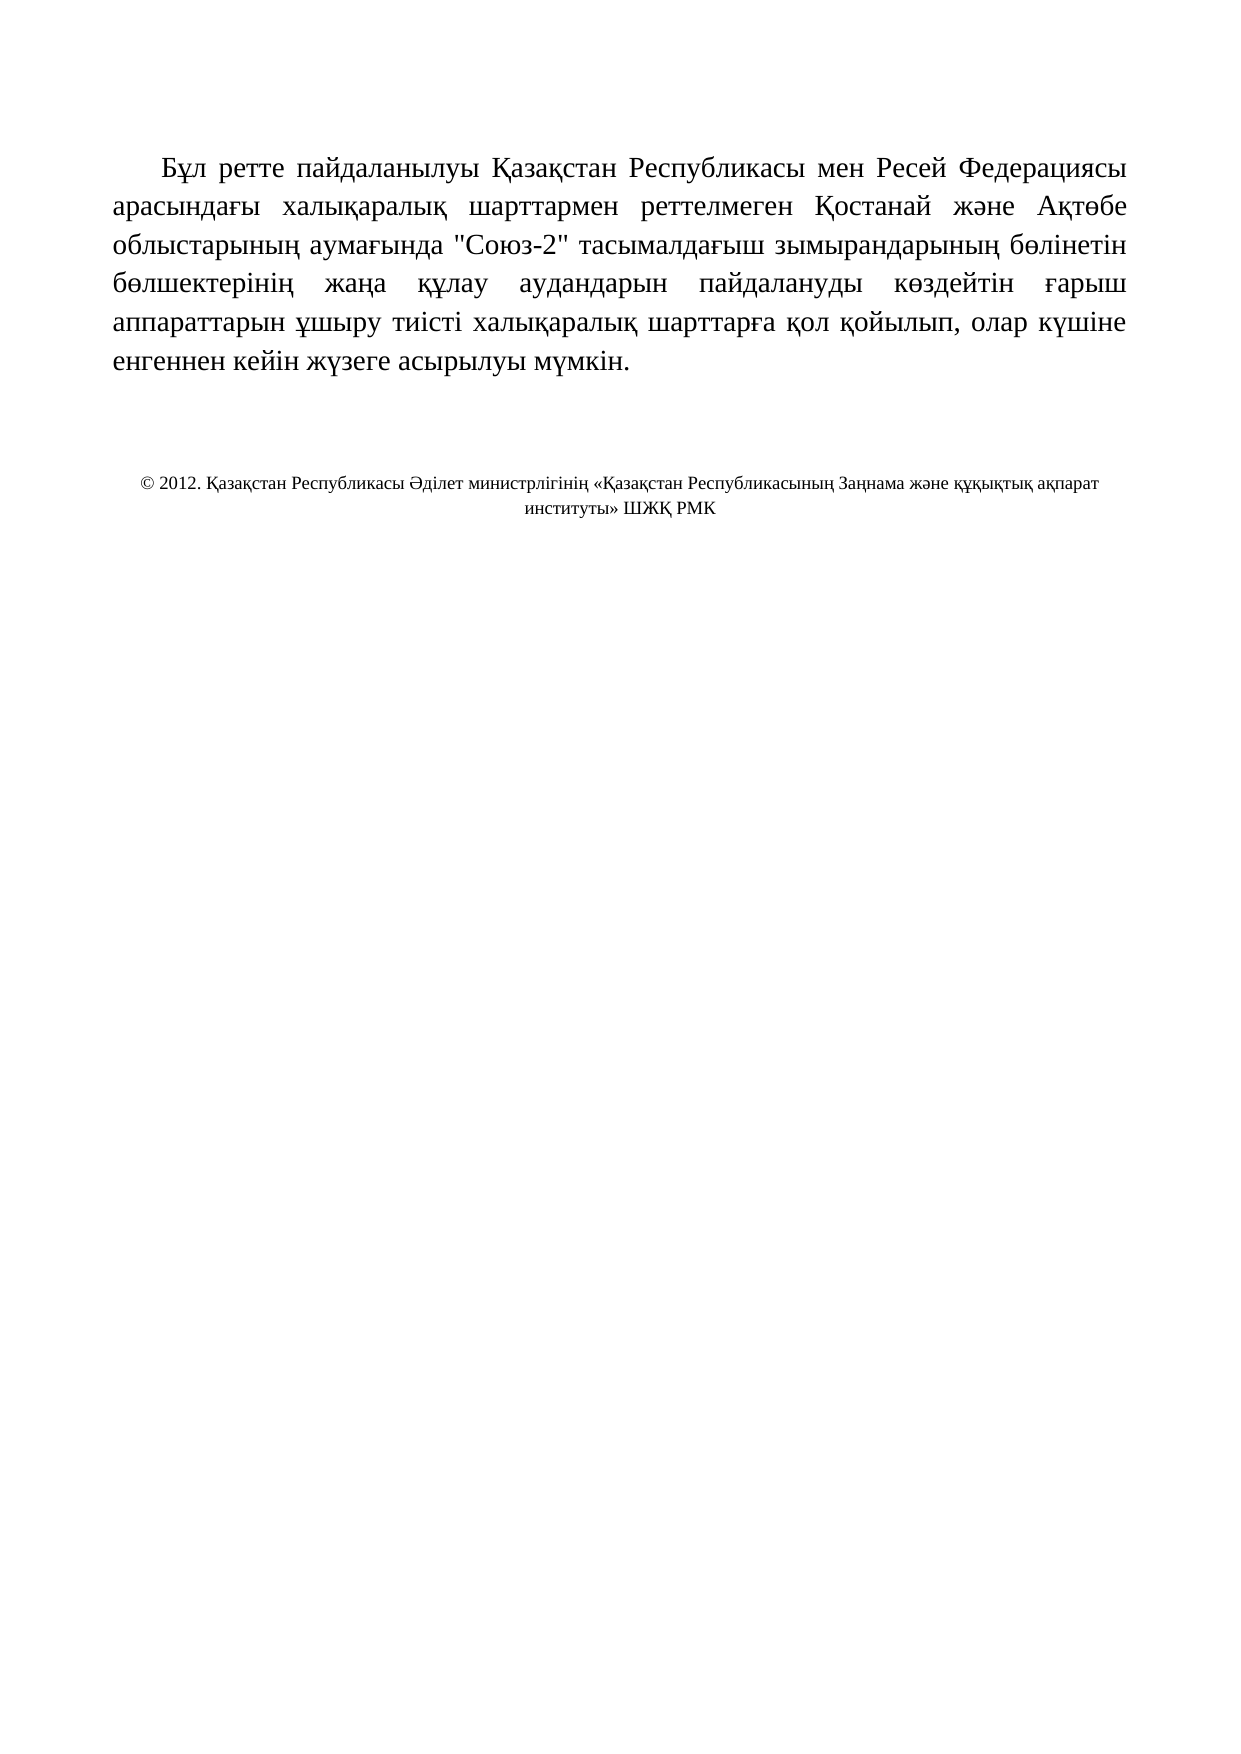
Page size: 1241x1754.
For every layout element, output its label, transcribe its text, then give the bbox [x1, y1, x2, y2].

text Бұл ретте пайдаланылуы Қазақстан Республикасы мен Ресей Федерациясы арасындағы халықаралық шарттармен реттелмеген Қостанай және Ақтөбе облыстарының аумағында "Союз-2" тасымалдағыш зымырандарының бөлінетін бөлшектерінің жаңа құлау аудандарын пайдалануды көздейтін ғарыш аппараттарын ұшыру тиісті халықаралық шарттарға қол қойылып, олар күшіне енгеннен кейін жүзеге асырылуы мүмкін. [112, 150, 1128, 376]
text © 2012. Қазақстан Республикасы Әділет министрлігінің «Қазақстан Республикасының Заңнама және құқықтық ақпарат институты» ШЖҚ РМК [112, 472, 1128, 518]
